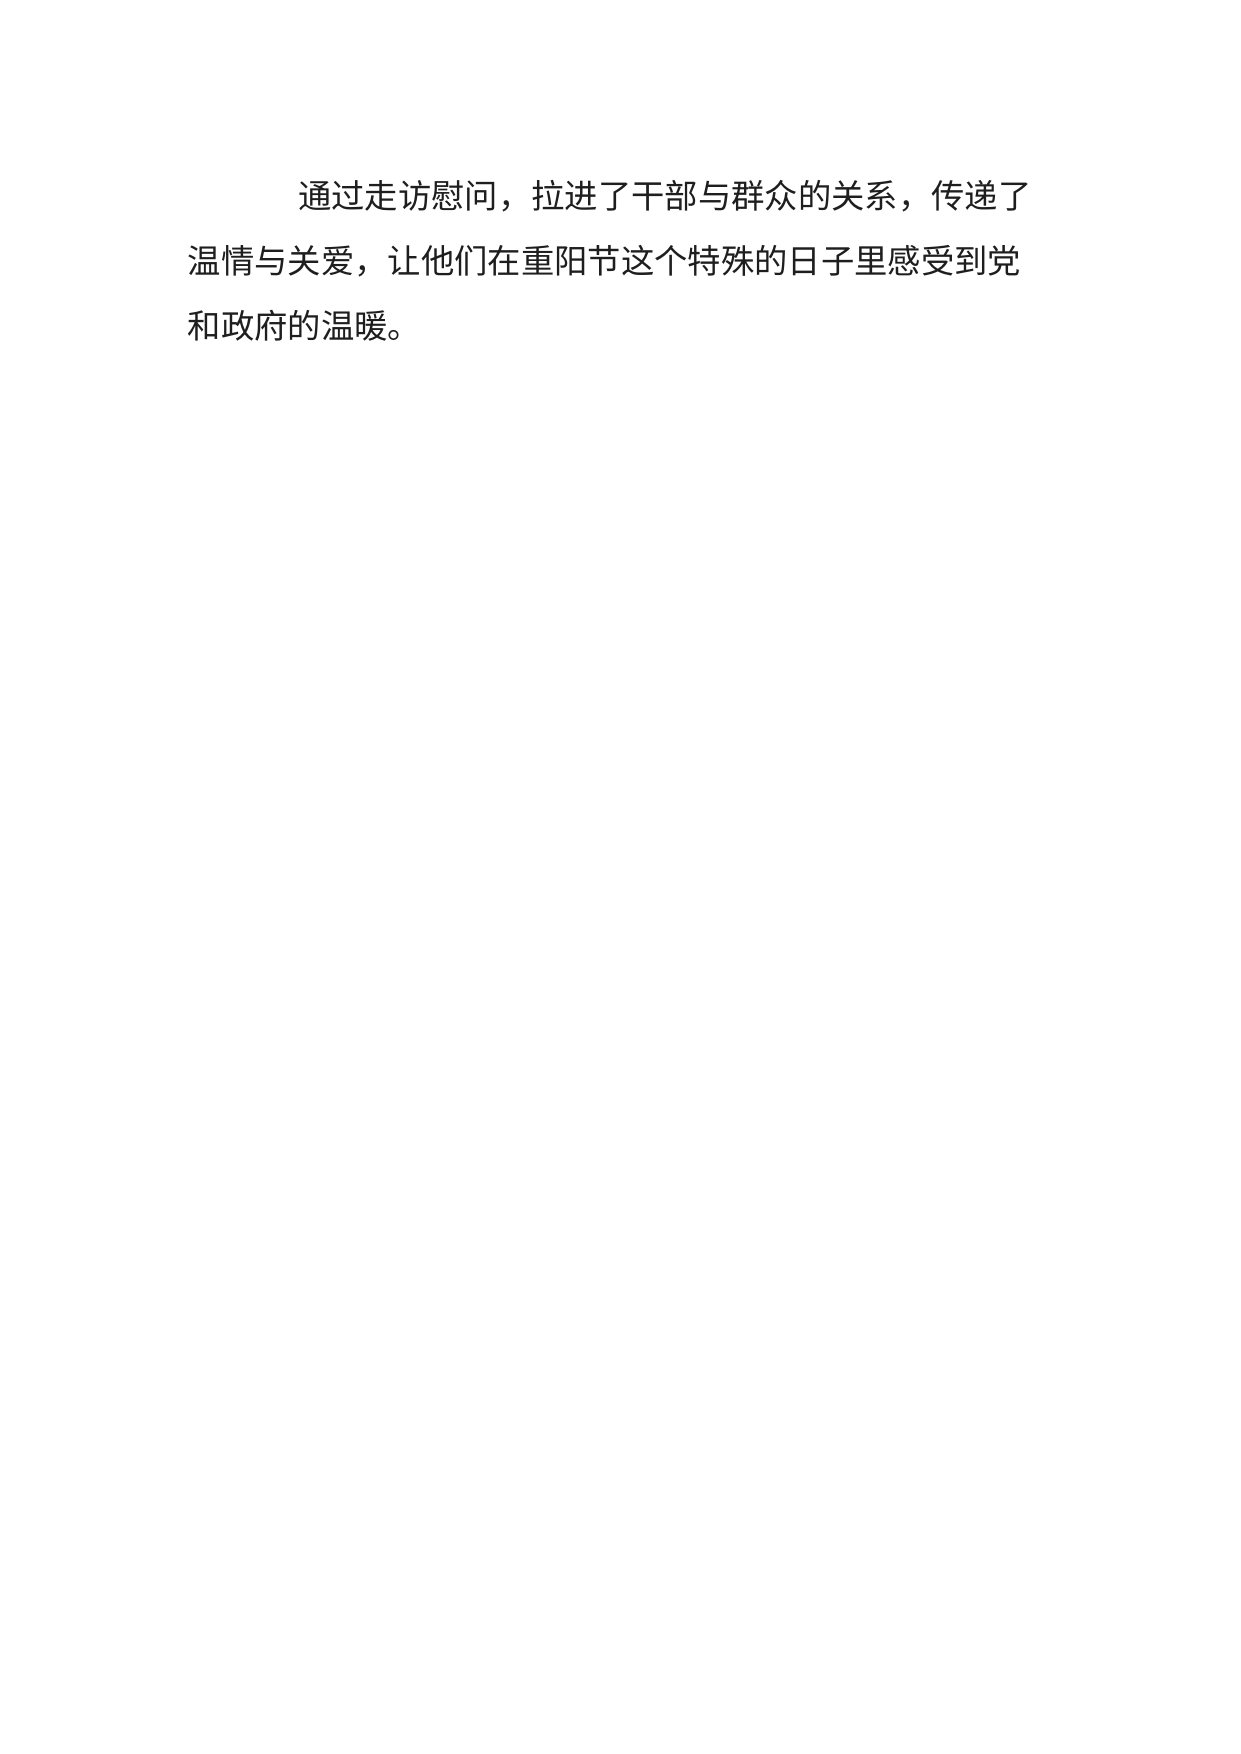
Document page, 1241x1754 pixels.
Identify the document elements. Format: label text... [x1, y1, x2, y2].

text 通过走访慰问，拉进了干部与群众的关系，传递了温情与关爱，让他们在重阳节这个特殊的日子里感受到党和政府的温暖。 [187, 162, 1053, 357]
